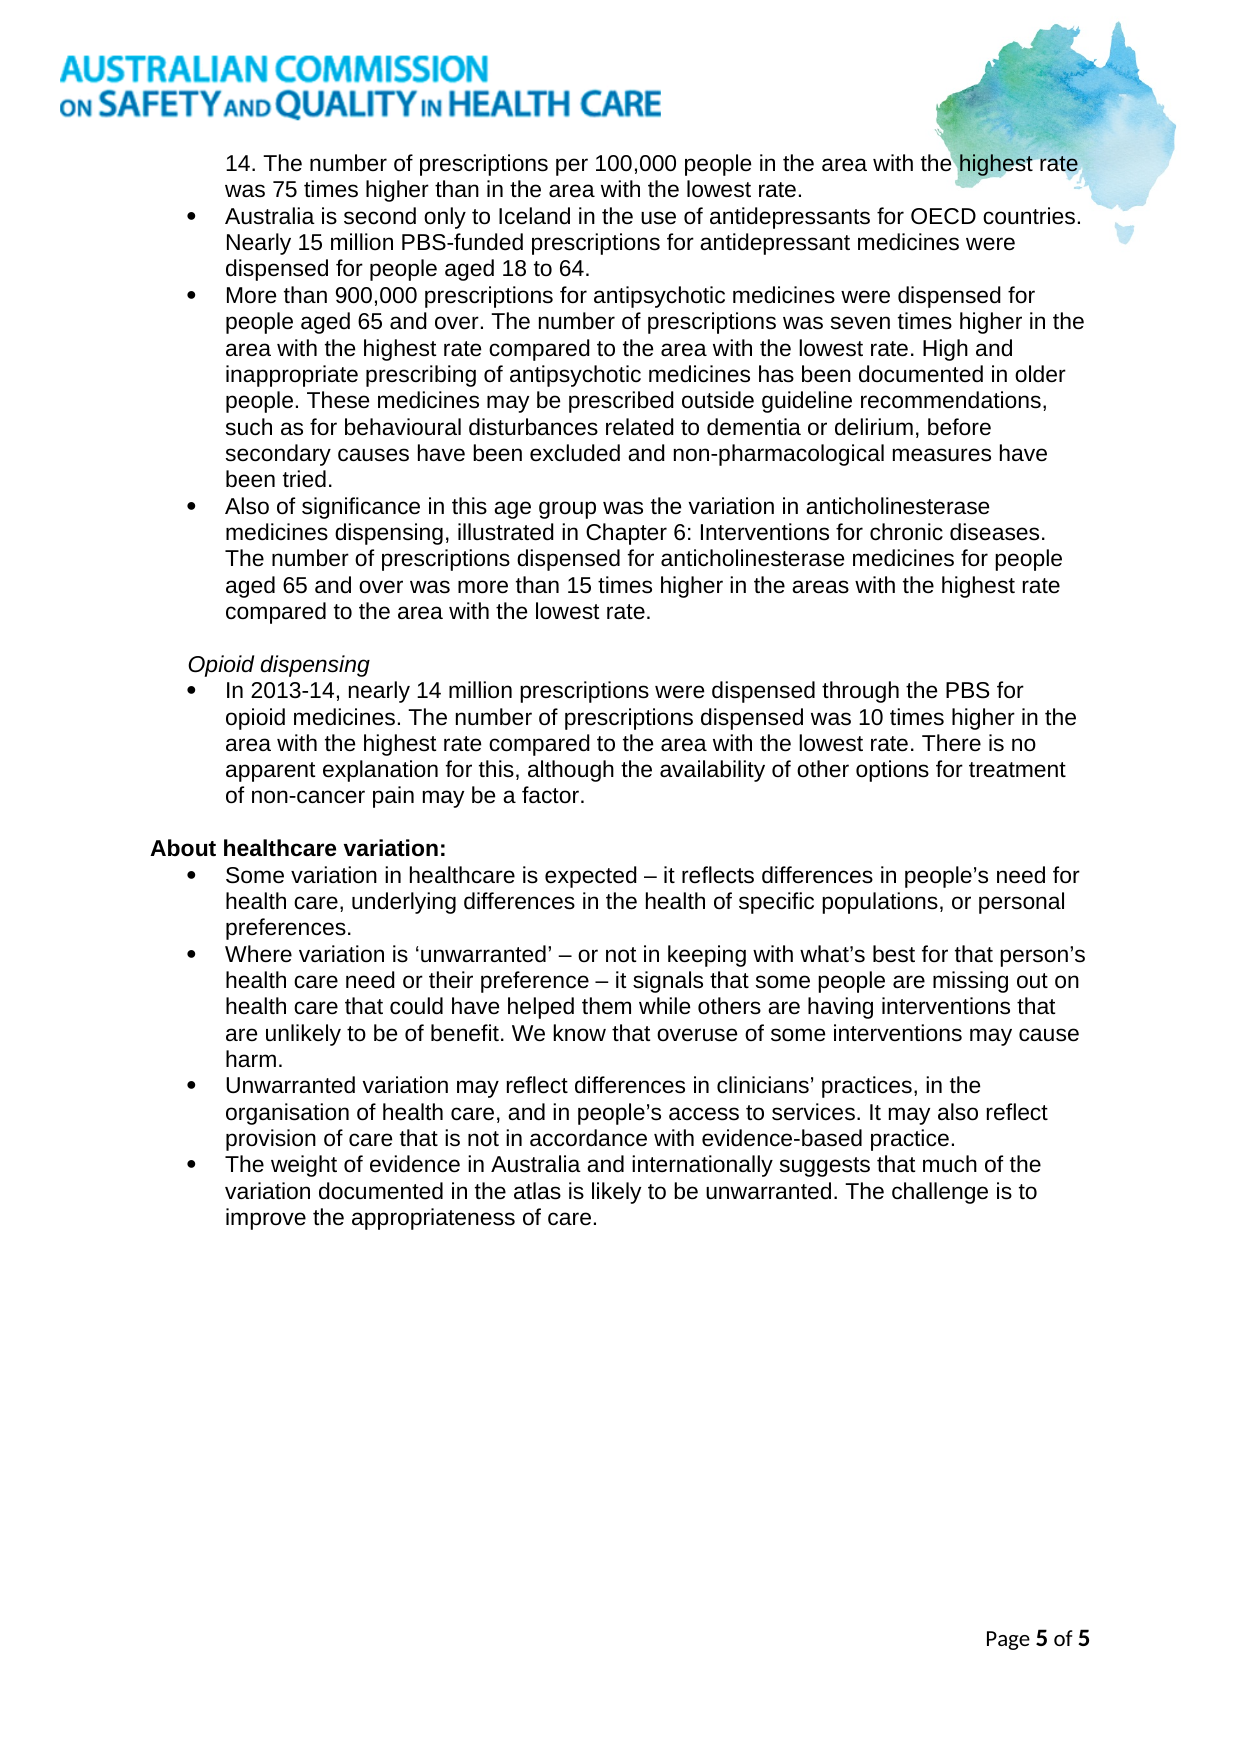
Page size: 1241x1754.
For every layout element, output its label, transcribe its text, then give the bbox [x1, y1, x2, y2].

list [187, 150, 1090, 203]
text Opioid dispensing [187, 651, 1090, 677]
list The weight of evidence in Australia and internationally suggests that much of the variation documented in the atlas is likely to be unwarranted. The challenge is to improve the appropriateness of care. [187, 1151, 1090, 1231]
picture [59, 47, 663, 122]
list Where variation is ‘unwarranted’ – or not in keeping with what’s best for that person’s health care need or their preference – it signals that some people are missing out on health care that could have helped them while others are having interventions that are unlikely to be of benefit. We know that overuse of some interventions may cause harm. [187, 941, 1090, 1072]
list Unwarranted variation may reflect differences in clinicians’ practices, in the organisation of health care, and in people’s access to services. It may also reflect provision of care that is not in accordance with evidence-based practice. [187, 1072, 1090, 1151]
list Some variation in healthcare is expected – it reflects differences in people’s need for health care, underlying differences in the health of specific populations, or personal preferences. [187, 862, 1090, 941]
picture [915, 6, 1187, 265]
list More than 900,000 prescriptions for antipsychotic medicines were dispensed for people aged 65 and over. The number of prescriptions was seven times higher in the area with the highest rate compared to the area with the lowest rate. High and inappropriate prescribing of antipsychotic medicines has been documented in older people. These medicines may be prescribed outside guideline recommendations, such as for behavioural disturbances related to dementia or delirium, before secondary causes have been excluded and non-pharmacological measures have been tried. [187, 282, 1090, 493]
list In 2013-14, nearly 14 million prescriptions were dispensed through the PBS for opioid medicines. The number of prescriptions dispensed was 10 times higher in the area with the highest rate compared to the area with the lowest rate. There is no apparent explanation for this, although the availability of other options for treatment of non-cancer pain may be a factor. [187, 677, 1090, 809]
list Australia is second only to Iceland in the use of antidepressants for OECD countries. Nearly 15 million PBS-funded prescriptions for antidepressant medicines were dispensed for people aged 18 to 64. [187, 203, 1090, 282]
list Also of significance in this age group was the variation in anticholinesterase medicines dispensing, illustrated in Chapter 6: Interventions for chronic diseases. The number of prescriptions dispensed for anticholinesterase medicines for people aged 65 and over was more than 15 times higher in the areas with the highest rate compared to the area with the lowest rate. [187, 493, 1090, 624]
text About healthcare variation: [150, 835, 1090, 862]
